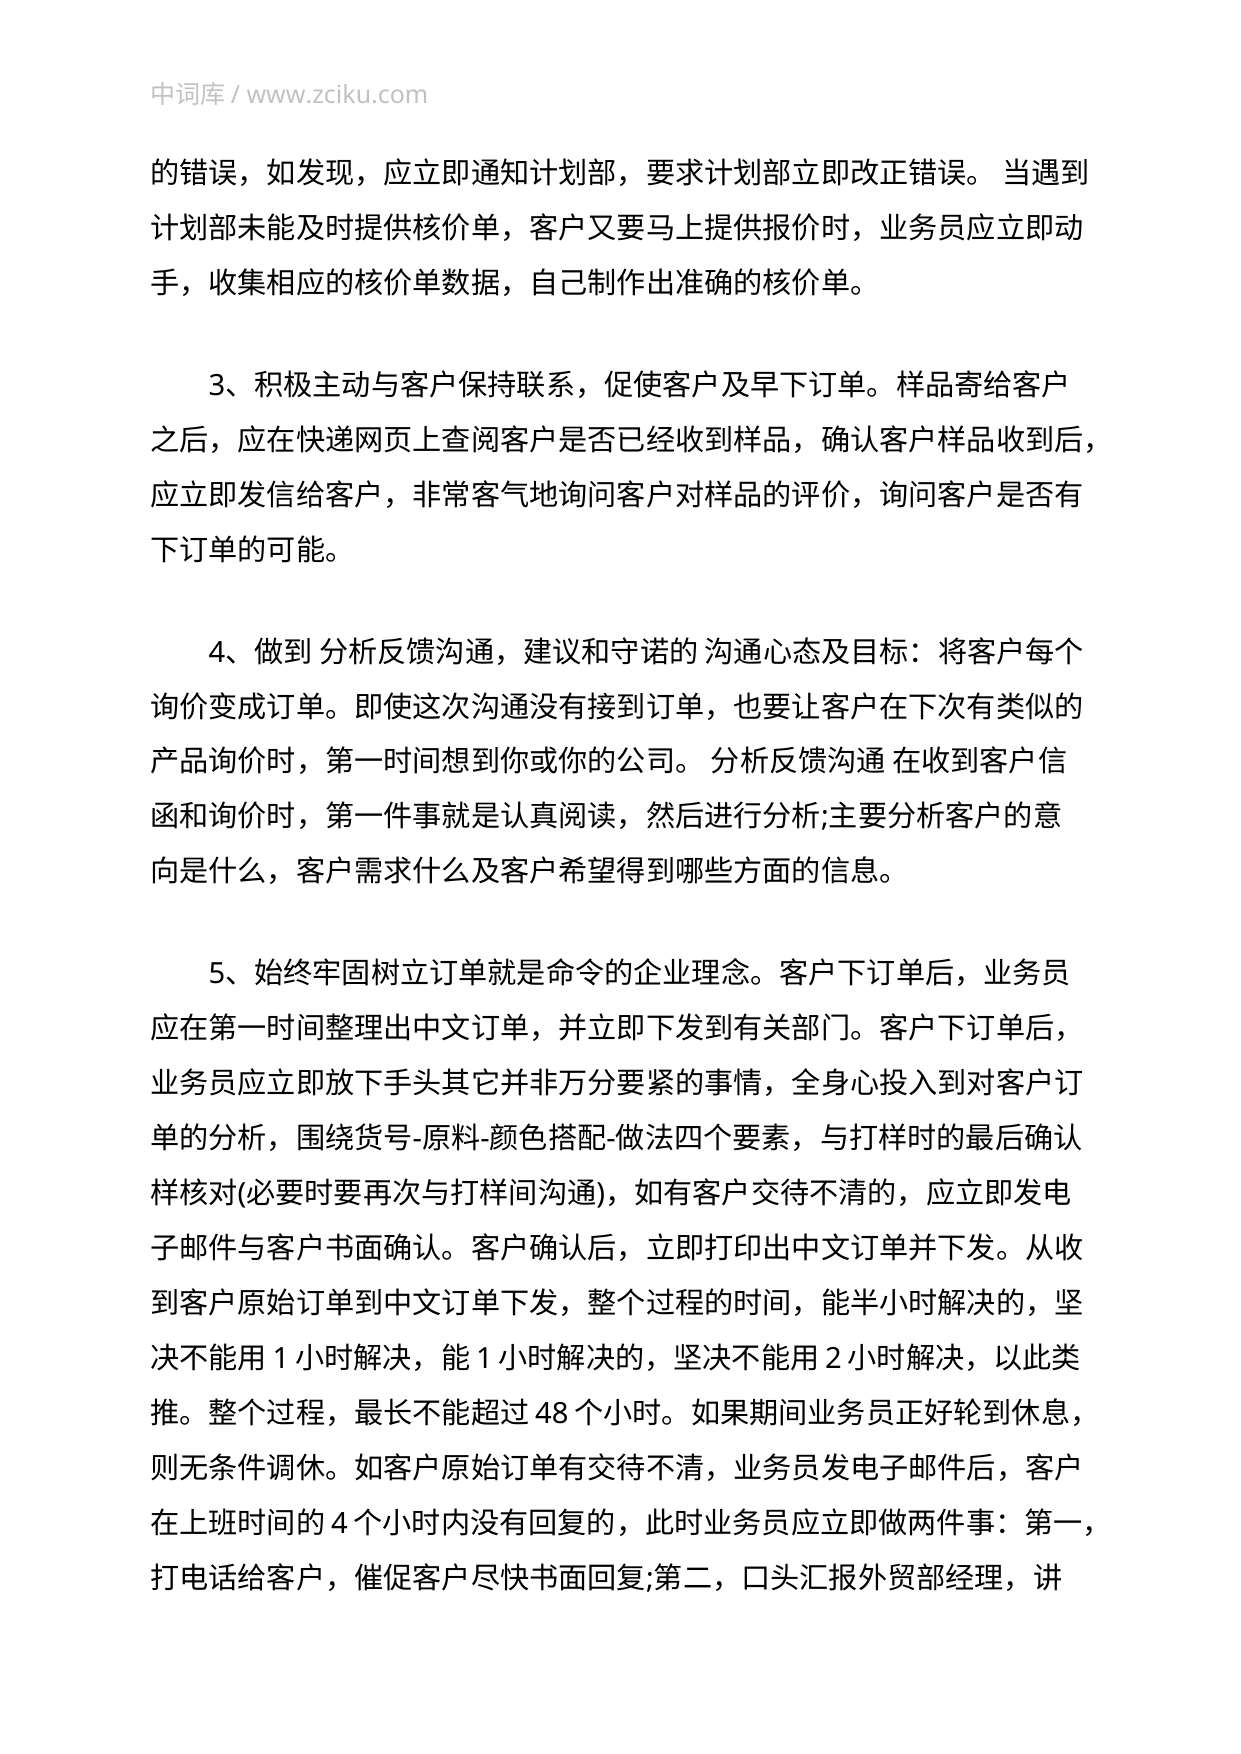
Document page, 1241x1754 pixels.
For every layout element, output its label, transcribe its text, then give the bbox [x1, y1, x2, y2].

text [150, 950, 1090, 1597]
text 3、积极主动与客户保持联系，促使客户及早下订单。样品寄给客户之后，应在快递网页上查阅客户是否已经收到样品，确认客户样品收到后，应立即发信给客户，非常客气地询问客户对样品的评价，询问客户是否有下订单的可能。 [150, 362, 1090, 569]
text 4、做到 分析反馈沟通，建议和守诺的 沟通心态及目标：将客户每个询价变成订单。即使这次沟通没有接到订单，也要让客户在下次有类似的产品询价时，第一时间想到你或你的公司。 分析反馈沟通 在收到客户信函和询价时，第一件事就是认真阅读，然后进行分析;主要分析客户的意向是什么，客户需求什么及客户希望得到哪些方面的信息。 [150, 628, 1090, 890]
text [150, 150, 1090, 302]
